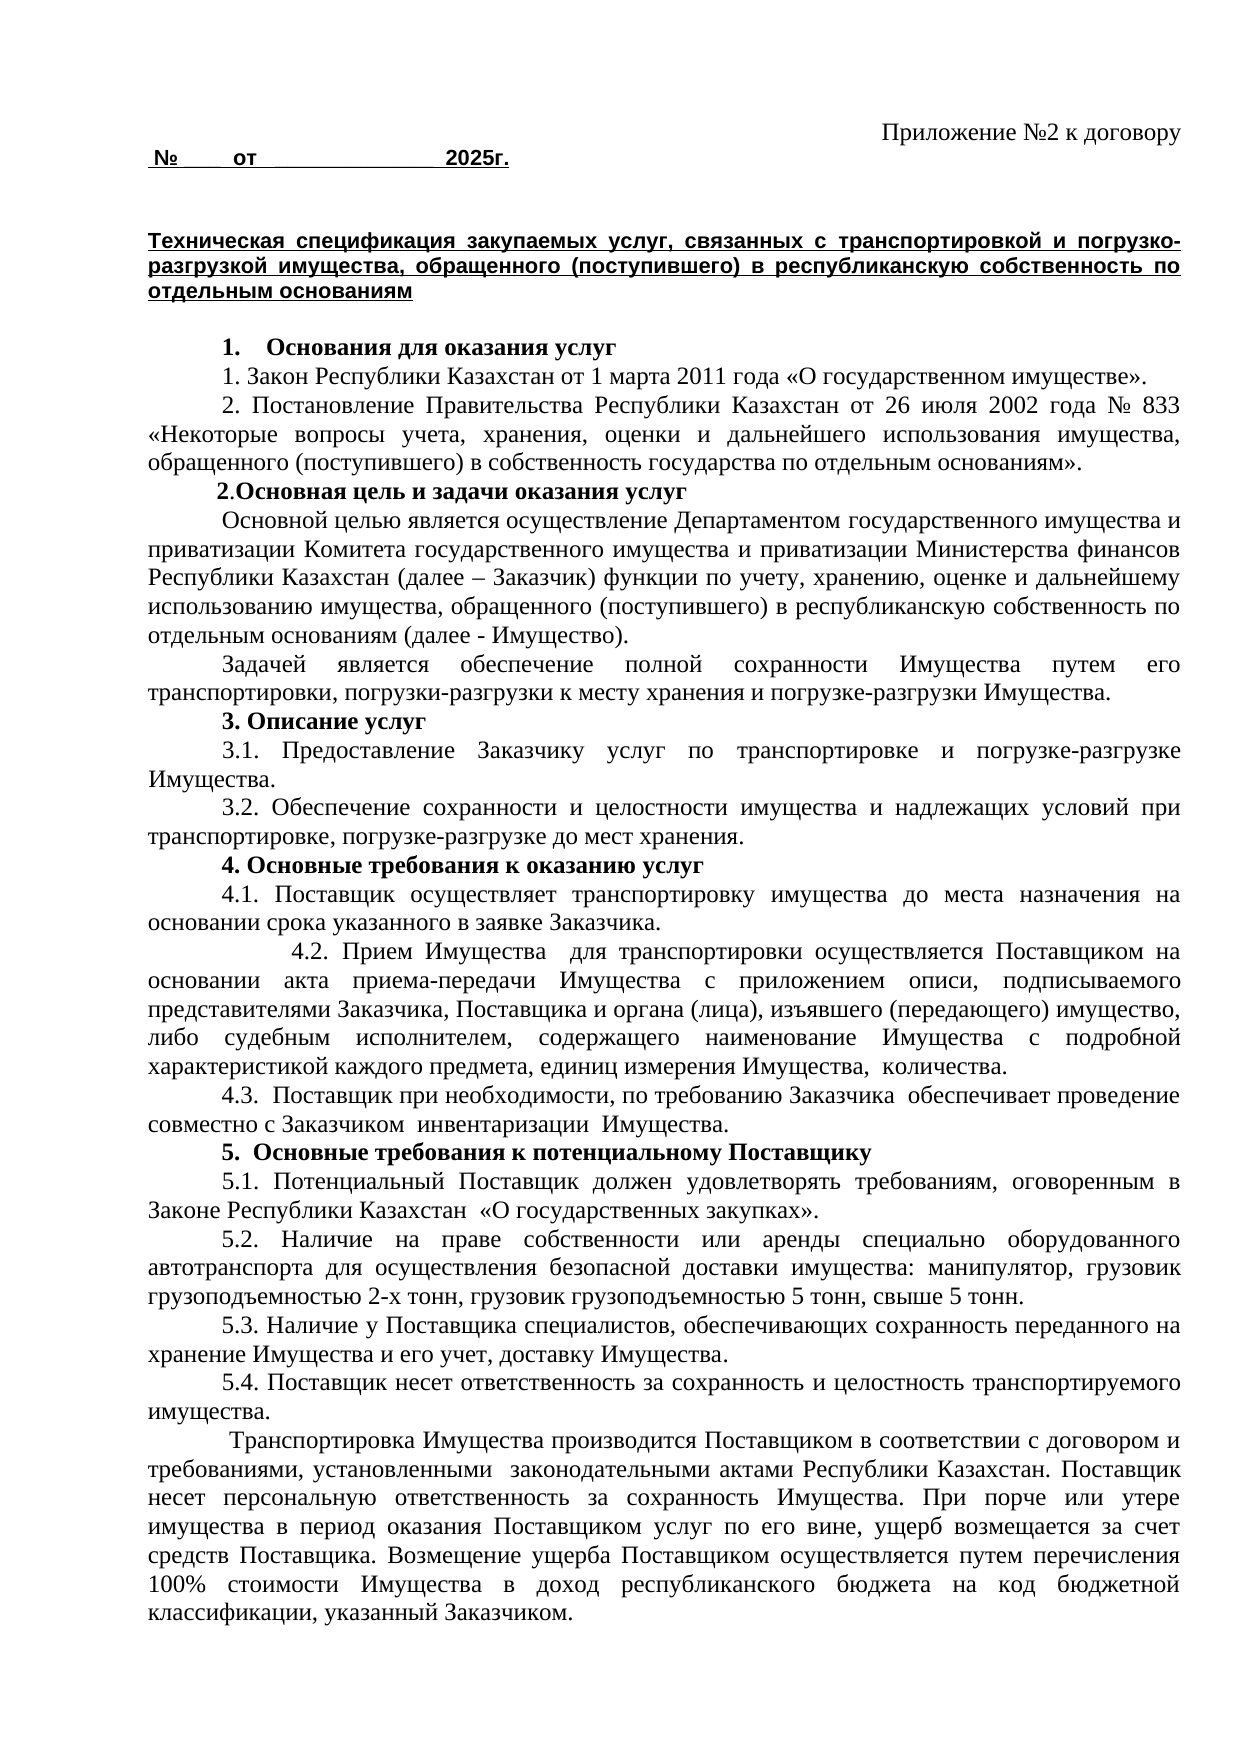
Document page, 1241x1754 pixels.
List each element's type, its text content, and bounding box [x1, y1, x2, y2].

text Приложение №2 к договору [148, 117, 1181, 145]
text № ___ от _____________ 2025г. [148, 145, 1181, 171]
text 2.Основная цель и задачи оказания услуг [148, 476, 1181, 505]
text 5. Основные требования к потенциальному Поставщику [148, 1137, 1181, 1166]
text Техническая спецификация закупаемых услуг, связанных с транспортировкой и погрузко-разгрузкой имущества, обращенного (поступившего) в республиканскую собственность по отдельным основаниям [148, 276, 1181, 304]
text Транспортировка Имущества производится Поставщиком в соответствии с договором и требованиями, установленными законодательными актами Республики Казахстан. Поставщик несет персональную ответственность за сохранность Имущества. При порче или утере имущества в период оказания Поставщиком услуг по его вине, ущерб возмещается за счет средств Поставщика. Возмещение ущерба Поставщиком осуществляется путем перечисления 100% стоимости Имущества в доход республиканского бюджета на код бюджетной классификации, указанный Заказчиком. [148, 1425, 1181, 1626]
text 5.3. Наличие у Поставщика специалистов, обеспечивающих сохранность переданного на хранение Имущества и его учет, доставку Имущества. [148, 1310, 1181, 1367]
text 4. Основные требования к оказанию услуг [148, 850, 1181, 879]
text 3.2. Обеспечение сохранности и целостности имущества и надлежащих условий при транспортировке, погрузке-разгрузке до мест хранения. [148, 792, 1181, 850]
text Задачей является обеспечение полной сохранности Имущества путем его транспортировки, погрузки-разгрузки к месту хранения и погрузке-разгрузки Имущества. [148, 649, 1181, 706]
text 4.1. Поставщик осуществляет транспортировку имущества до места назначения на основании срока указанного в заявке Заказчика. [148, 879, 1181, 936]
text 4.3. Поставщик при необходимости, по требованию Заказчика обеспечивает проведение совместно с Заказчиком инвентаризации Имущества. [148, 1080, 1181, 1137]
text 3.1. Предоставление Заказчику услуг по транспортировке и погрузке-разгрузке Имущества. [148, 735, 1181, 792]
text 4.2. Прием Имущества для транспортировки осуществляется Поставщиком на основании акта приема-передачи Имущества с приложением описи, подписываемого представителями Заказчика, Поставщика и органа (лица), изъявшего (передающего) имущество, либо судебным исполнителем, содержащего наименование Имущества с подробной характеристикой каждого предмета, единиц измерения Имущества, количества. [148, 936, 1181, 1080]
text Техническая спецификация закупаемых услуг, связанных с транспортировкой и погрузко-разгрузкой имущества, обращенного (поступившего) в республиканскую собственность по отдельным основаниям [148, 251, 1181, 275]
list Основания для оказания услуг [148, 332, 1181, 361]
text 5.1. Потенциальный Поставщик должен удовлетворять требованиям, оговоренным в Законе Республики Казахстан «О государственных закупках». [148, 1166, 1181, 1224]
text 3. Описание услуг [148, 706, 1181, 735]
text 5.2. Наличие на праве собственности или аренды специально оборудованного автотранспорта для осуществления безопасной доставки имущества: манипулятор, грузовик грузоподъемностью 2-х тонн, грузовик грузоподъемностью 5 тонн, свыше 5 тонн. [148, 1224, 1181, 1310]
text Основной целью является осуществление Департаментом государственного имущества и приватизации Комитета государственного имущества и приватизации Министерства финансов Республики Казахстан (далее – Заказчик) функции по учету, хранению, оценке и дальнейшему использованию имущества, обращенного (поступившего) в республиканскую собственность по отдельным основаниям (далее - Имущество). [148, 505, 1181, 649]
text 2. Постановление Правительства Республики Казахстан от 26 июля 2002 года № 833 «Некоторые вопросы учета, хранения, оценки и дальнейшего использования имущества, обращенного (поступившего) в собственность государства по отдельным основаниям». [148, 390, 1181, 476]
text 1. Закон Республики Казахстан от 1 марта 2011 года «О государственном имуществе». [148, 361, 1181, 390]
text 5.4. Поставщик несет ответственность за сохранность и целостность транспортируемого имущества. [148, 1367, 1181, 1425]
text Техническая спецификация закупаемых услуг, связанных с транспортировкой и погрузко-разгрузкой имущества, обращенного (поступившего) в республиканскую собственность по отдельным основаниям [148, 228, 1181, 250]
